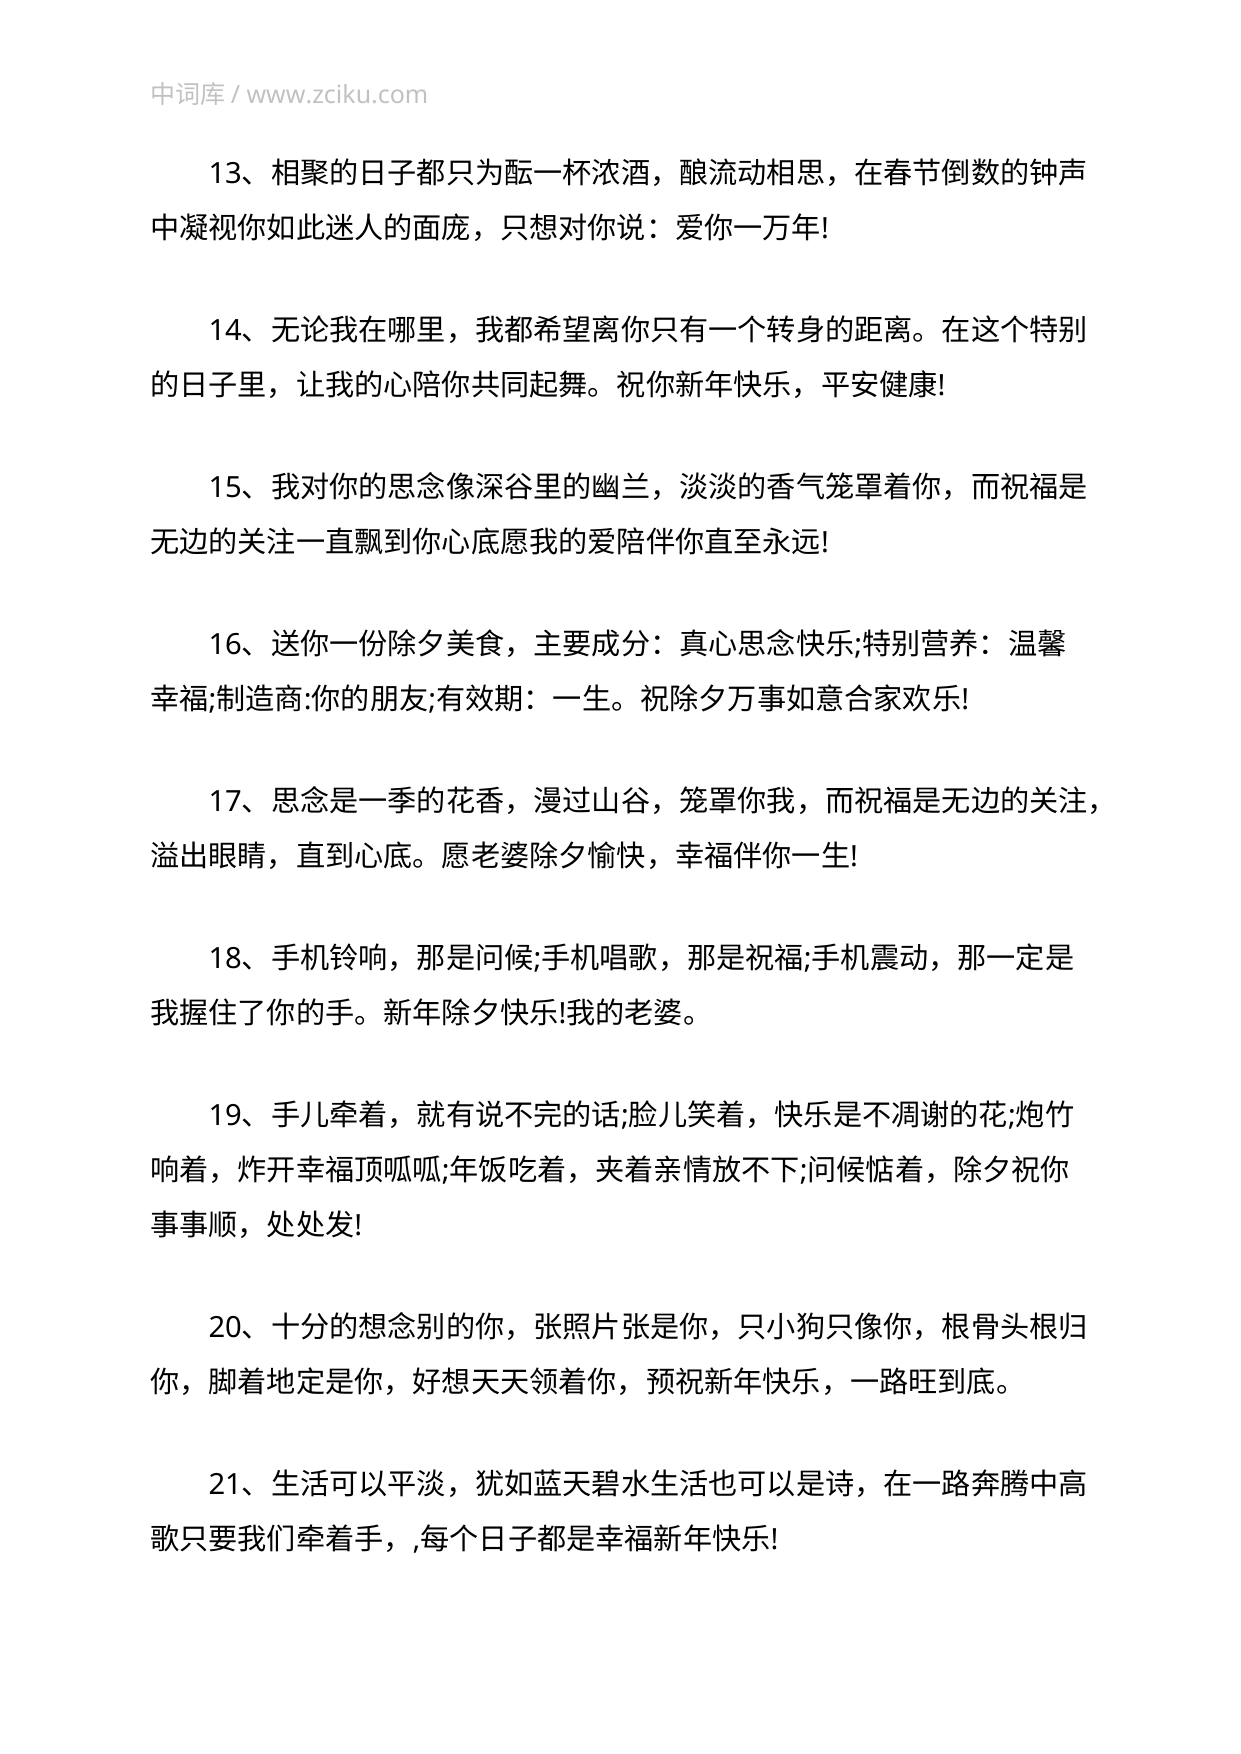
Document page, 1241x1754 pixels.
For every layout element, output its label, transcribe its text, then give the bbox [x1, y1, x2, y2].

text 20、十分的想念别的你，张照片张是你，只小狗只像你，根骨头根归你，脚着地定是你，好想天天领着你，预祝新年快乐，一路旺到底。 [150, 1304, 1090, 1401]
text 21、生活可以平淡，犹如蓝天碧水生活也可以是诗，在一路奔腾中高歌只要我们牵着手，,每个日子都是幸福新年快乐! [150, 1461, 1090, 1558]
text 16、送你一份除夕美食，主要成分：真心思念快乐;特别营养：温馨幸福;制造商:你的朋友;有效期：一生。祝除夕万事如意合家欢乐! [150, 621, 1090, 718]
text 14、无论我在哪里，我都希望离你只有一个转身的距离。在这个特别的日子里，让我的心陪你共同起舞。祝你新年快乐，平安健康! [150, 307, 1090, 404]
text 13、相聚的日子都只为酝一杯浓酒，酿流动相思，在春节倒数的钟声中凝视你如此迷人的面庞，只想对你说：爱你一万年! [150, 150, 1090, 247]
text 19、手儿牵着，就有说不完的话;脸儿笑着，快乐是不凋谢的花;炮竹响着，炸开幸福顶呱呱;年饭吃着，夹着亲情放不下;问候惦着，除夕祝你事事顺，处处发! [150, 1092, 1090, 1244]
text 15、我对你的思念像深谷里的幽兰，淡淡的香气笼罩着你，而祝福是无边的关注一直飘到你心底愿我的爱陪伴你直至永远! [150, 464, 1090, 561]
text 17、思念是一季的花香，漫过山谷，笼罩你我，而祝福是无边的关注，溢出眼睛，直到心底。愿老婆除夕愉快，幸福伴你一生! [150, 778, 1090, 875]
text 18、手机铃响，那是问候;手机唱歌，那是祝福;手机震动，那一定是我握住了你的手。新年除夕快乐!我的老婆。 [150, 935, 1090, 1032]
